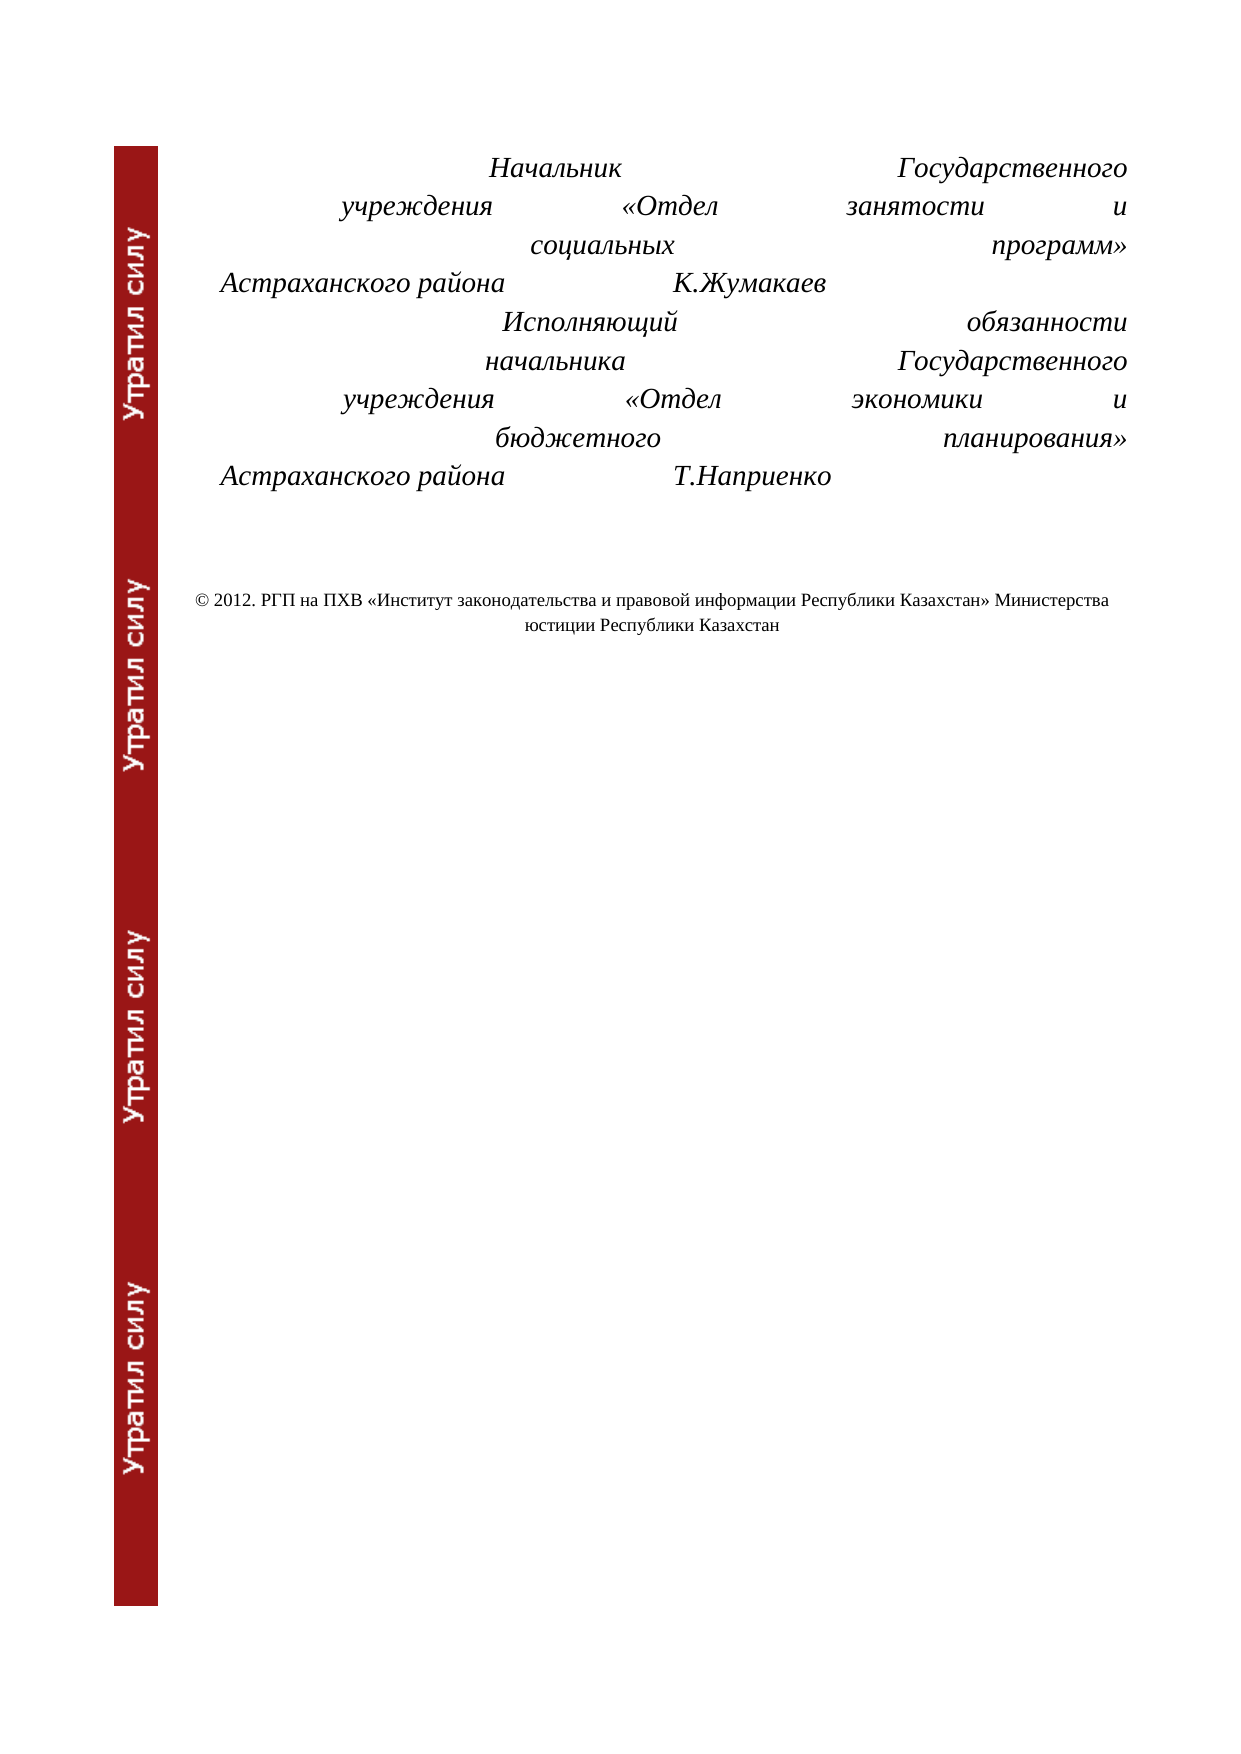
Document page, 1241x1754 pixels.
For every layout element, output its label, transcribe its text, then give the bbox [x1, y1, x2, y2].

text Начальник Государственного учреждения «Отдел занятости и социальных программ» Астраханского района К.Жумакаев [112, 150, 1128, 299]
picture [114, 146, 158, 150]
text Исполняющий обязанности начальника Государственного учреждения «Отдел экономики и бюджетного планирования» Астраханского района Т.Наприенко [112, 304, 1128, 492]
text © 2012. РГП на ПХВ «Институт законодательства и правовой информации Республики Казахстан» Министерства юстиции Республики Казахстан [112, 589, 1128, 635]
picture [114, 492, 158, 589]
picture [114, 299, 158, 304]
picture [114, 635, 158, 1606]
